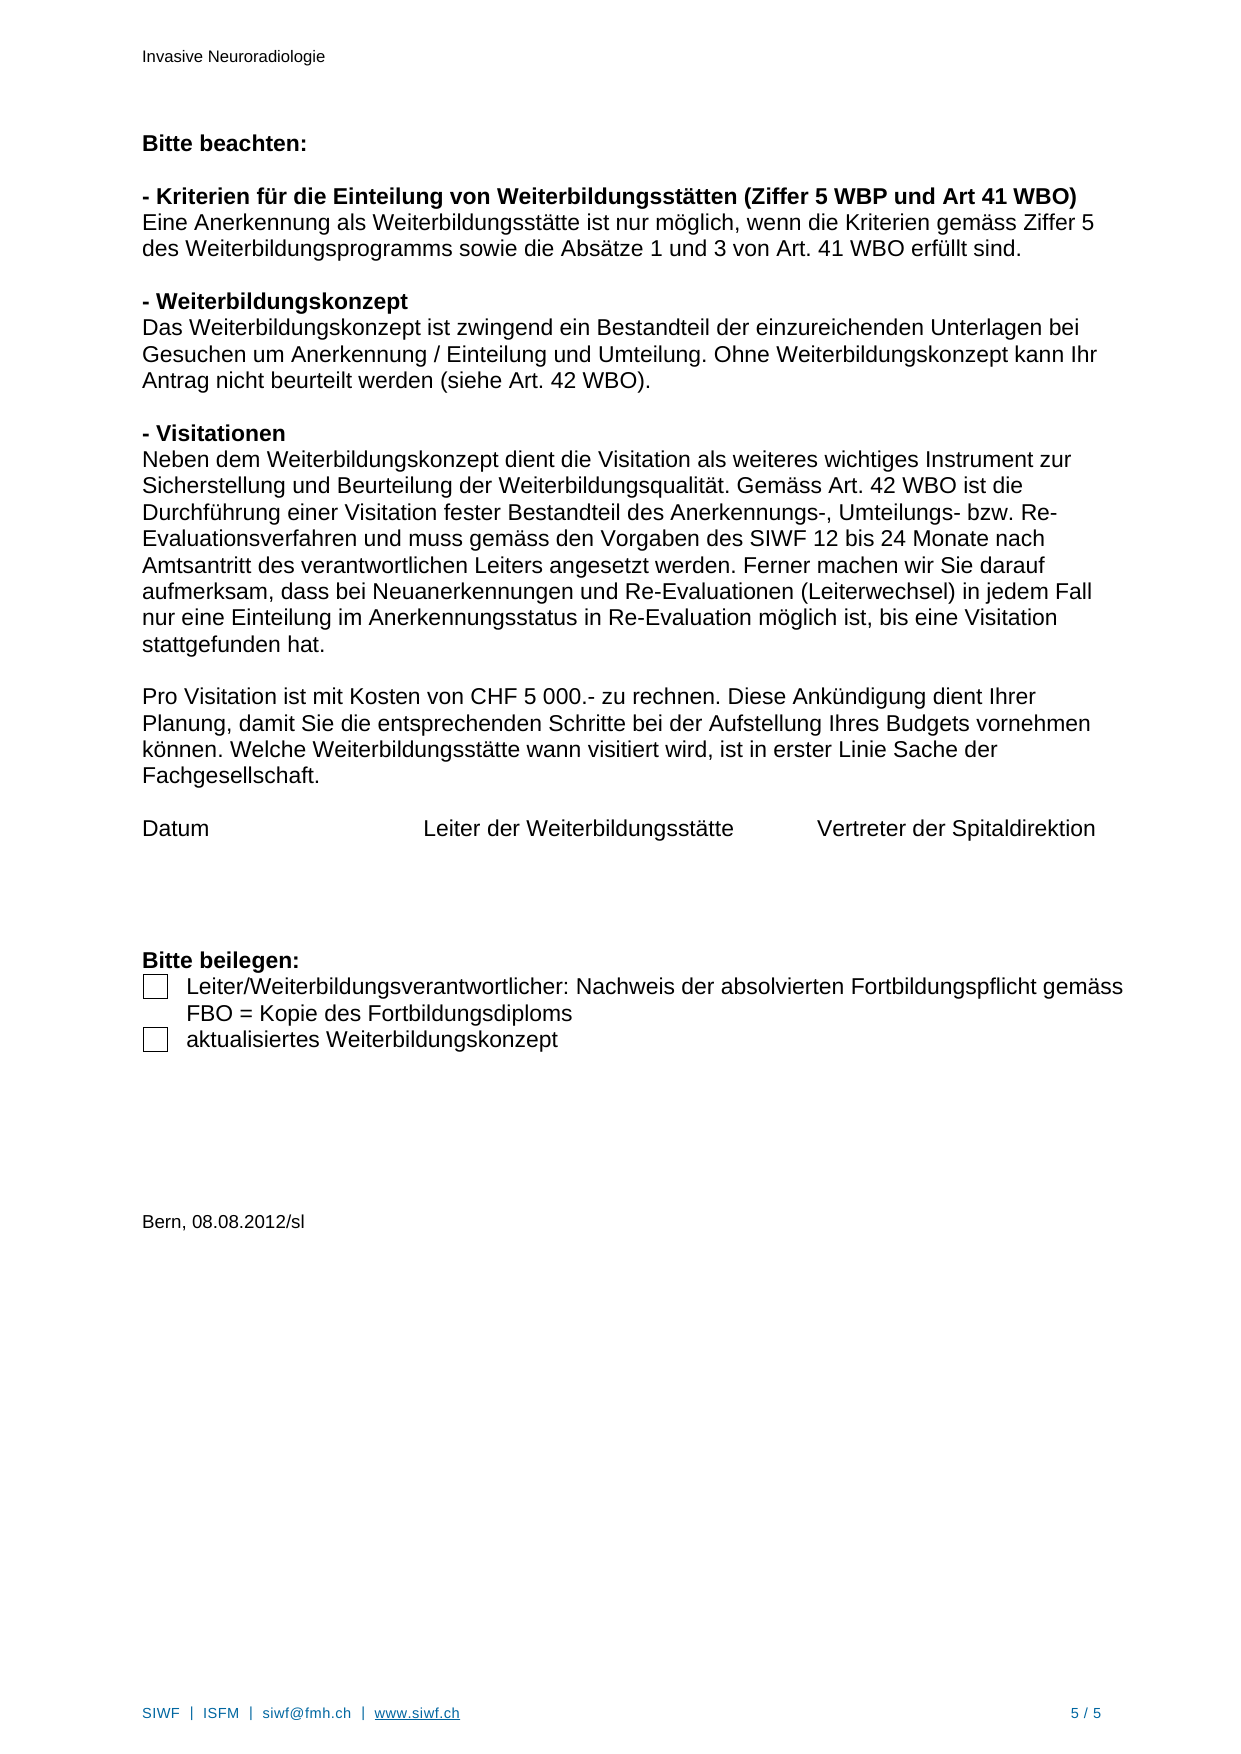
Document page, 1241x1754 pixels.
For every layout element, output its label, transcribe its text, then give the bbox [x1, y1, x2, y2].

text Neben dem Weiterbildungskonzept dient die Visitation als weiteres wichtiges Instrument zur Sicherstellung und Beurteilung der Weiterbildungsqualität. Gemäss Art. 42 WBO ist die Durchführung einer Visitation fester Bestandteil des Anerkennungs-, Umteilungs- bzw. Re-Evaluationsverfahren und muss gemäss den Vorgaben des SIWF 12 bis 24 Monate nach Amtsantritt des verantwortlichen Leiters angesetzt werden. Ferner machen wir Sie darauf aufmerksam, dass bei Neuanerkennungen und Re-Evaluationen (Leiterwechsel) in jedem Fall nur eine Einteilung im Anerkennungsstatus in Re-Evaluation möglich ist, bis eine Visitation stattgefunden hat. [142, 446, 1124, 657]
text Bern, 08.08.2012/sl [142, 1210, 1124, 1232]
text Leiter/Weiterbildungsverantwortlicher: Nachweis der absolvierten Fortbildungspflicht gemäss [142, 973, 1124, 999]
text - Visitationen [142, 420, 1124, 446]
text Eine Anerkennung als Weiterbildungsstätte ist nur möglich, wenn die Kriterien gemäss Ziffer 5 des Weiterbildungsprogramms sowie die Absätze 1 und 3 von Art. 41 WBO erfüllt sind. [142, 209, 1124, 262]
text Pro Visitation ist mit Kosten von CHF 5 000.- zu rechnen. Diese Ankündigung dient Ihrer Planung, damit Sie die entsprechenden Schritte bei der Aufstellung Ihres Budgets vornehmen können. Welche Weiterbildungsstätte wann visitiert wird, ist in erster Linie Sache der Fachgesellschaft. [142, 683, 1124, 789]
text aktualisiertes Weiterbildungskonzept [142, 1026, 1124, 1052]
text Datum Leiter der Weiterbildungsstätte Vertreter der Spitaldirektion [142, 815, 1124, 841]
text - Kriterien für die Einteilung von Weiterbildungsstätten (Ziffer 5 WBP und Art 41 WBO) [142, 183, 1124, 209]
text Das Weiterbildungskonzept ist zwingend ein Bestandteil der einzureichenden Unterlagen bei Gesuchen um Anerkennung / Einteilung und Umteilung. Ohne Weiterbildungskonzept kann Ihr Antrag nicht beurteilt werden (siehe Art. 42 WBO). [142, 314, 1124, 393]
text - Weiterbildungskonzept [142, 288, 1124, 314]
text FBO = Kopie des Fortbildungsdiploms [142, 999, 1124, 1026]
text Bitte beachten: [142, 130, 1124, 156]
text Bitte beilegen: [142, 947, 1124, 973]
